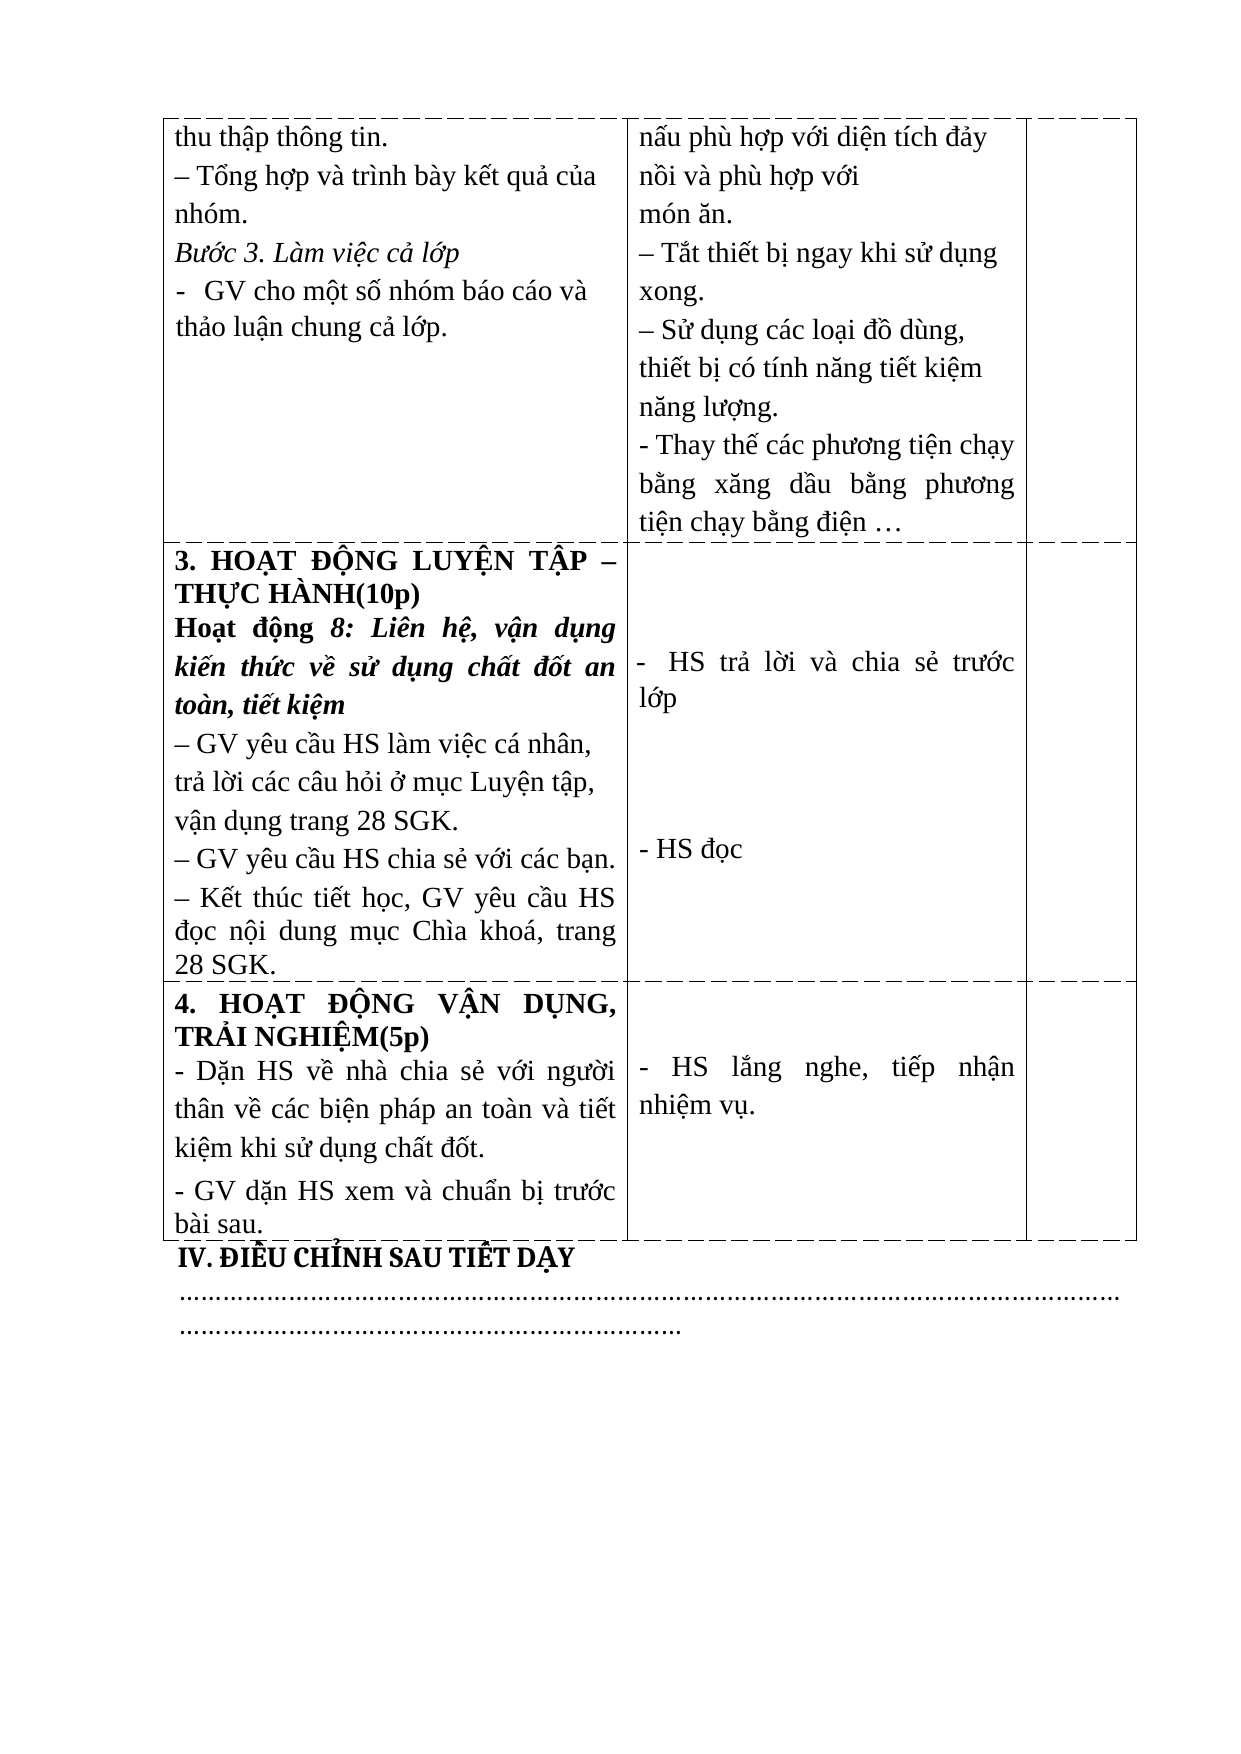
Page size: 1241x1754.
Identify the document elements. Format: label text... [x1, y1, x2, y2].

table_cell [1027, 118, 1136, 542]
text IV. ĐIỀU CHỈNH SAU TIẾT DẠY [177, 1241, 1122, 1274]
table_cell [164, 118, 627, 542]
table_cell 3. HOẠT ĐỘNG LUYỆN TẬP – THỰC HÀNH(10p) Hoạt động 8: Liên hệ, vận dụng kiến thức về sử dụng chất đốt an toàn, tiết kiệm – GV yêu cầu HS làm việc cá nhân, trả lời các câu hỏi ở mục Luyện tập, vận dụng trang 28 SGK. – GV yêu cầu HS chia sẻ với các bạn. – Kết thúc tiết học, GV yêu cầu HS đọc nội dung mục Chìa khoá, trang 28 SGK. [164, 542, 627, 981]
text ……………………………………………………………………………………………………………………………………………………………………………… [177, 1274, 1122, 1341]
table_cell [628, 118, 1026, 542]
table_cell - HS lắng nghe, tiếp nhận nhiệm vụ. [628, 981, 1026, 1240]
table_cell [1027, 542, 1136, 981]
table_cell 4. HOẠT ĐỘNG VẬN DỤNG, TRẢI NGHIỆM(5p) - Dặn HS về nhà chia sẻ với người thân về các biện pháp an toàn và tiết kiệm khi sử dụng chất đốt. - GV dặn HS xem và chuẩn bị trước bài sau. [164, 981, 627, 1240]
table_cell [1027, 981, 1136, 1240]
table_cell HS trả lời và chia sẻ trước lớp - HS đọc [628, 542, 1026, 981]
